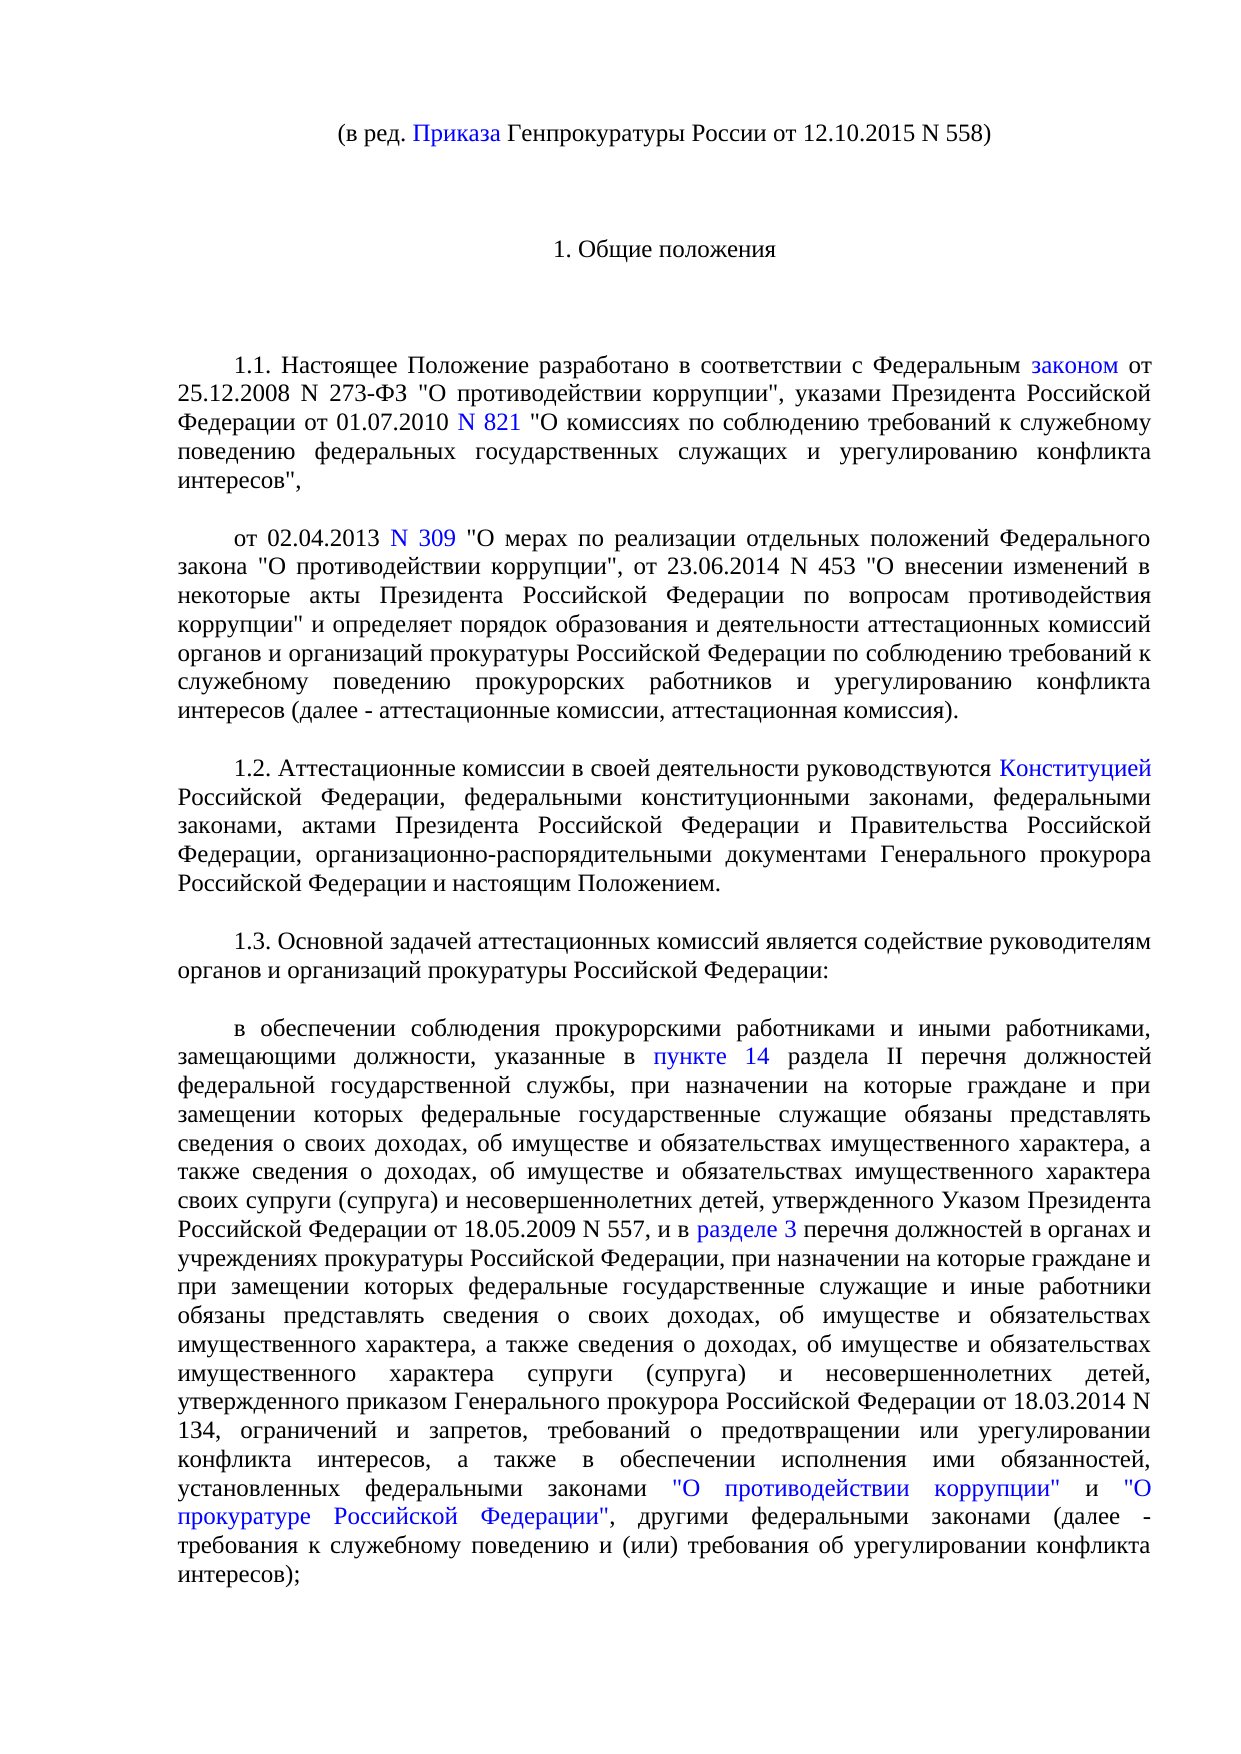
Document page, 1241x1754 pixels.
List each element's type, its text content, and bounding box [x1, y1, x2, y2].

text 1.2. Аттестационные комиссии в своей деятельности руководствуются Конституцией Российской Федерации, федеральными конституционными законами, федеральными законами, актами Президента Российской Федерации и Правительства Российской Федерации, организационно-распорядительными документами Генерального прокурора Российской Федерации и настоящим Положением. [177, 753, 1152, 897]
text от 02.04.2013 N 309 "О мерах по реализации отдельных положений Федерального закона "О противодействии коррупции", от 23.06.2014 N 453 "О внесении изменений в некоторые акты Президента Российской Федерации по вопросам противодействия коррупции" и определяет порядок образования и деятельности аттестационных комиссий органов и организаций прокуратуры Российской Федерации по соблюдению требований к служебному поведению прокурорских работников и урегулированию конфликта интересов (далее - аттестационные комиссии, аттестационная комиссия). [177, 523, 1152, 724]
text 1. Общие положения [177, 234, 1152, 263]
text (в ред. Приказа Генпрокуратуры России от 12.10.2015 N 558) [177, 118, 1152, 147]
text 1.1. Настоящее Положение разработано в соответствии с Федеральным законом от 25.12.2008 N 273-ФЗ "О противодействии коррупции", указами Президента Российской Федерации от 01.07.2010 N 821 "О комиссиях по соблюдению требований к служебному поведению федеральных государственных служащих и урегулированию конфликта интересов", [177, 350, 1152, 493]
text в обеспечении соблюдения прокурорскими работниками и иными работниками, замещающими должности, указанные в пункте 14 раздела II перечня должностей федеральной государственной службы, при назначении на которые граждане и при замещении которых федеральные государственные служащие обязаны представлять сведения о своих доходах, об имуществе и обязательствах имущественного характера, а также сведения о доходах, об имуществе и обязательствах имущественного характера своих супруги (супруга) и несовершеннолетних детей, утвержденного Указом Президента Российской Федерации от 18.05.2009 N 557, и в разделе 3 перечня должностей в органах и учреждениях прокуратуры Российской Федерации, при назначении на которые граждане и при замещении которых федеральные государственные служащие и иные работники обязаны представлять сведения о своих доходах, об имуществе и обязательствах имущественного характера, а также сведения о доходах, об имуществе и обязательствах имущественного характера супруги (супруга) и несовершеннолетних детей, утвержденного приказом Генерального прокурора Российской Федерации от 18.03.2014 N 134, ограничений и запретов, требований о предотвращении или урегулировании конфликта интересов, а также в обеспечении исполнения ими обязанностей, установленных федеральными законами "О противодействии коррупции" и "О прокуратуре Российской Федерации", другими федеральными законами (далее - требования к служебному поведению и (или) требования об урегулировании конфликта интересов); [177, 1013, 1152, 1588]
text 1.3. Основной задачей аттестационных комиссий является содействие руководителям органов и организаций прокуратуры Российской Федерации: [177, 926, 1152, 983]
